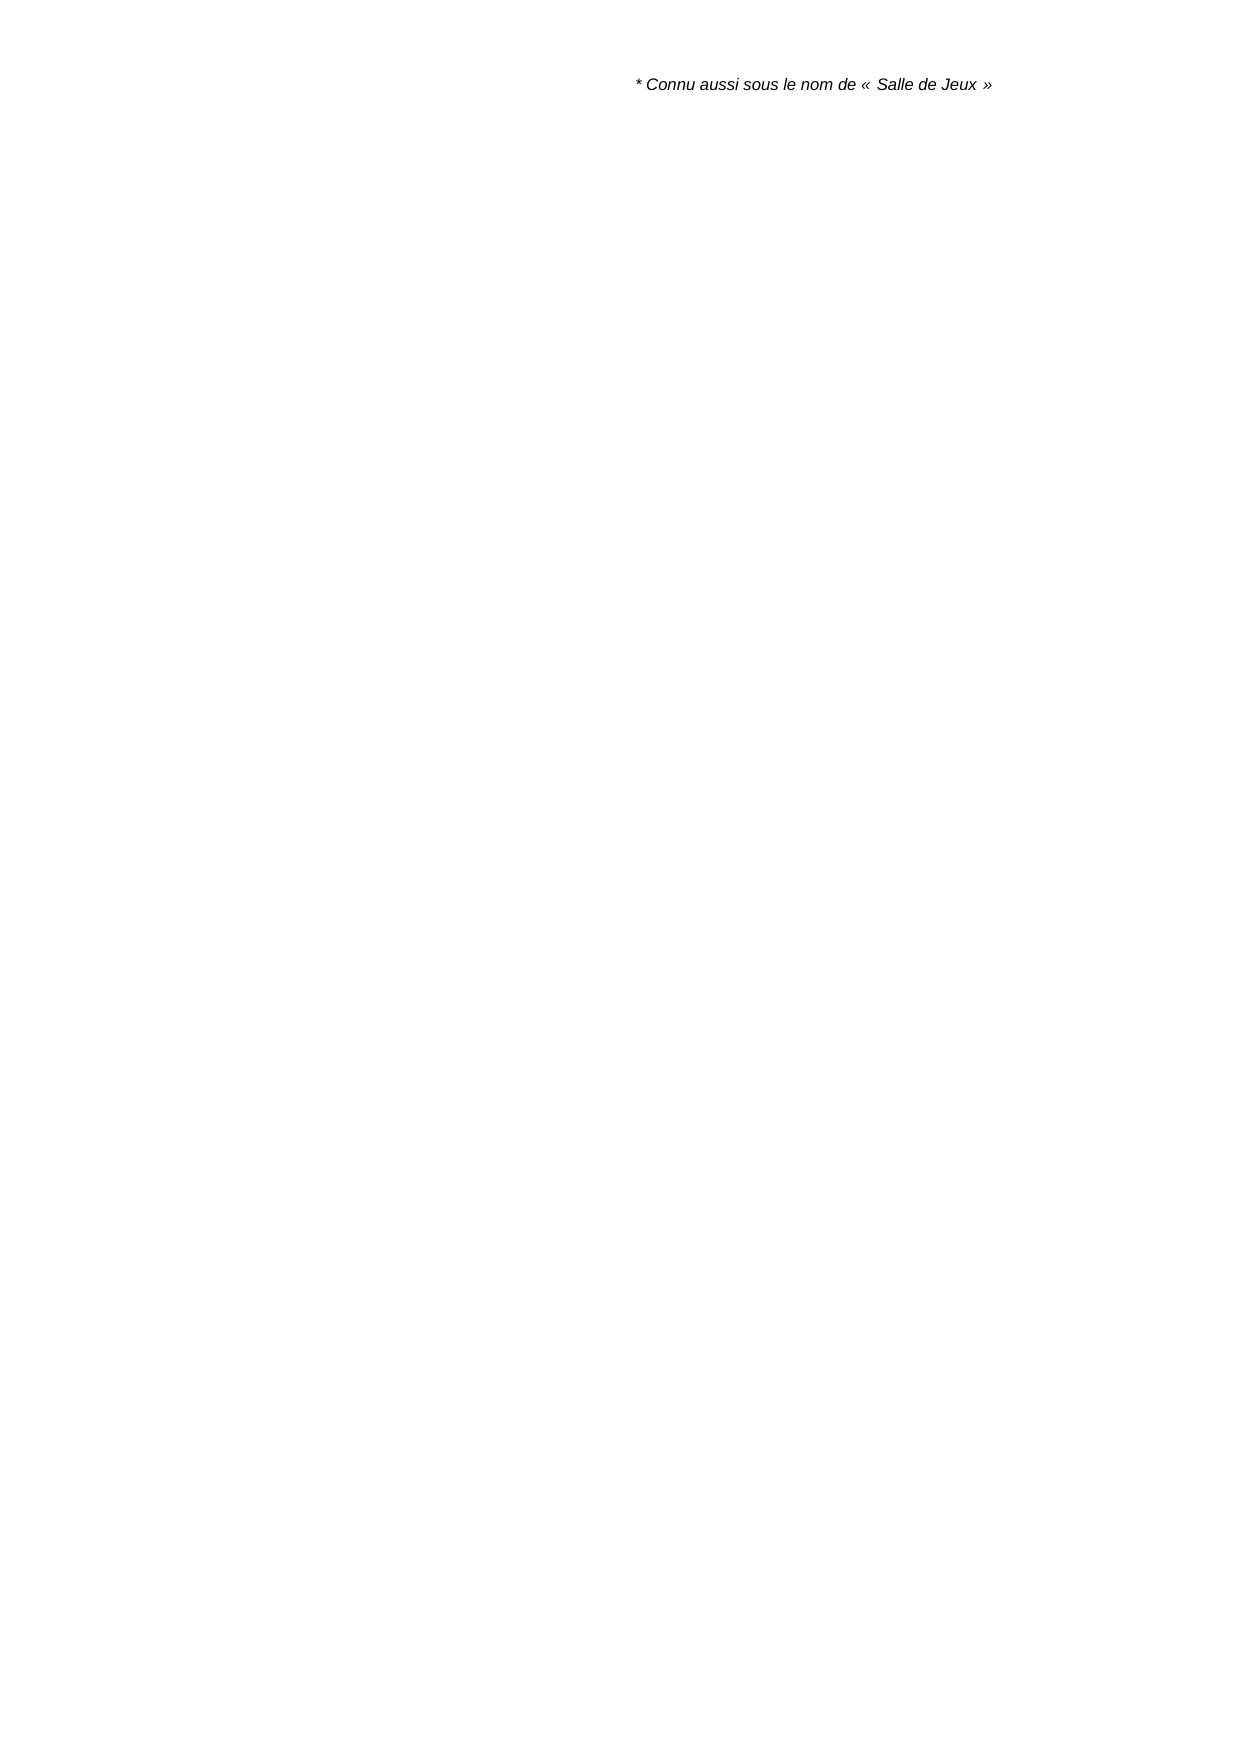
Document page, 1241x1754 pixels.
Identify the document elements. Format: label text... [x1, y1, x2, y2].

text * Connu aussi sous le nom de « Salle de Jeux » [635, 75, 1165, 94]
